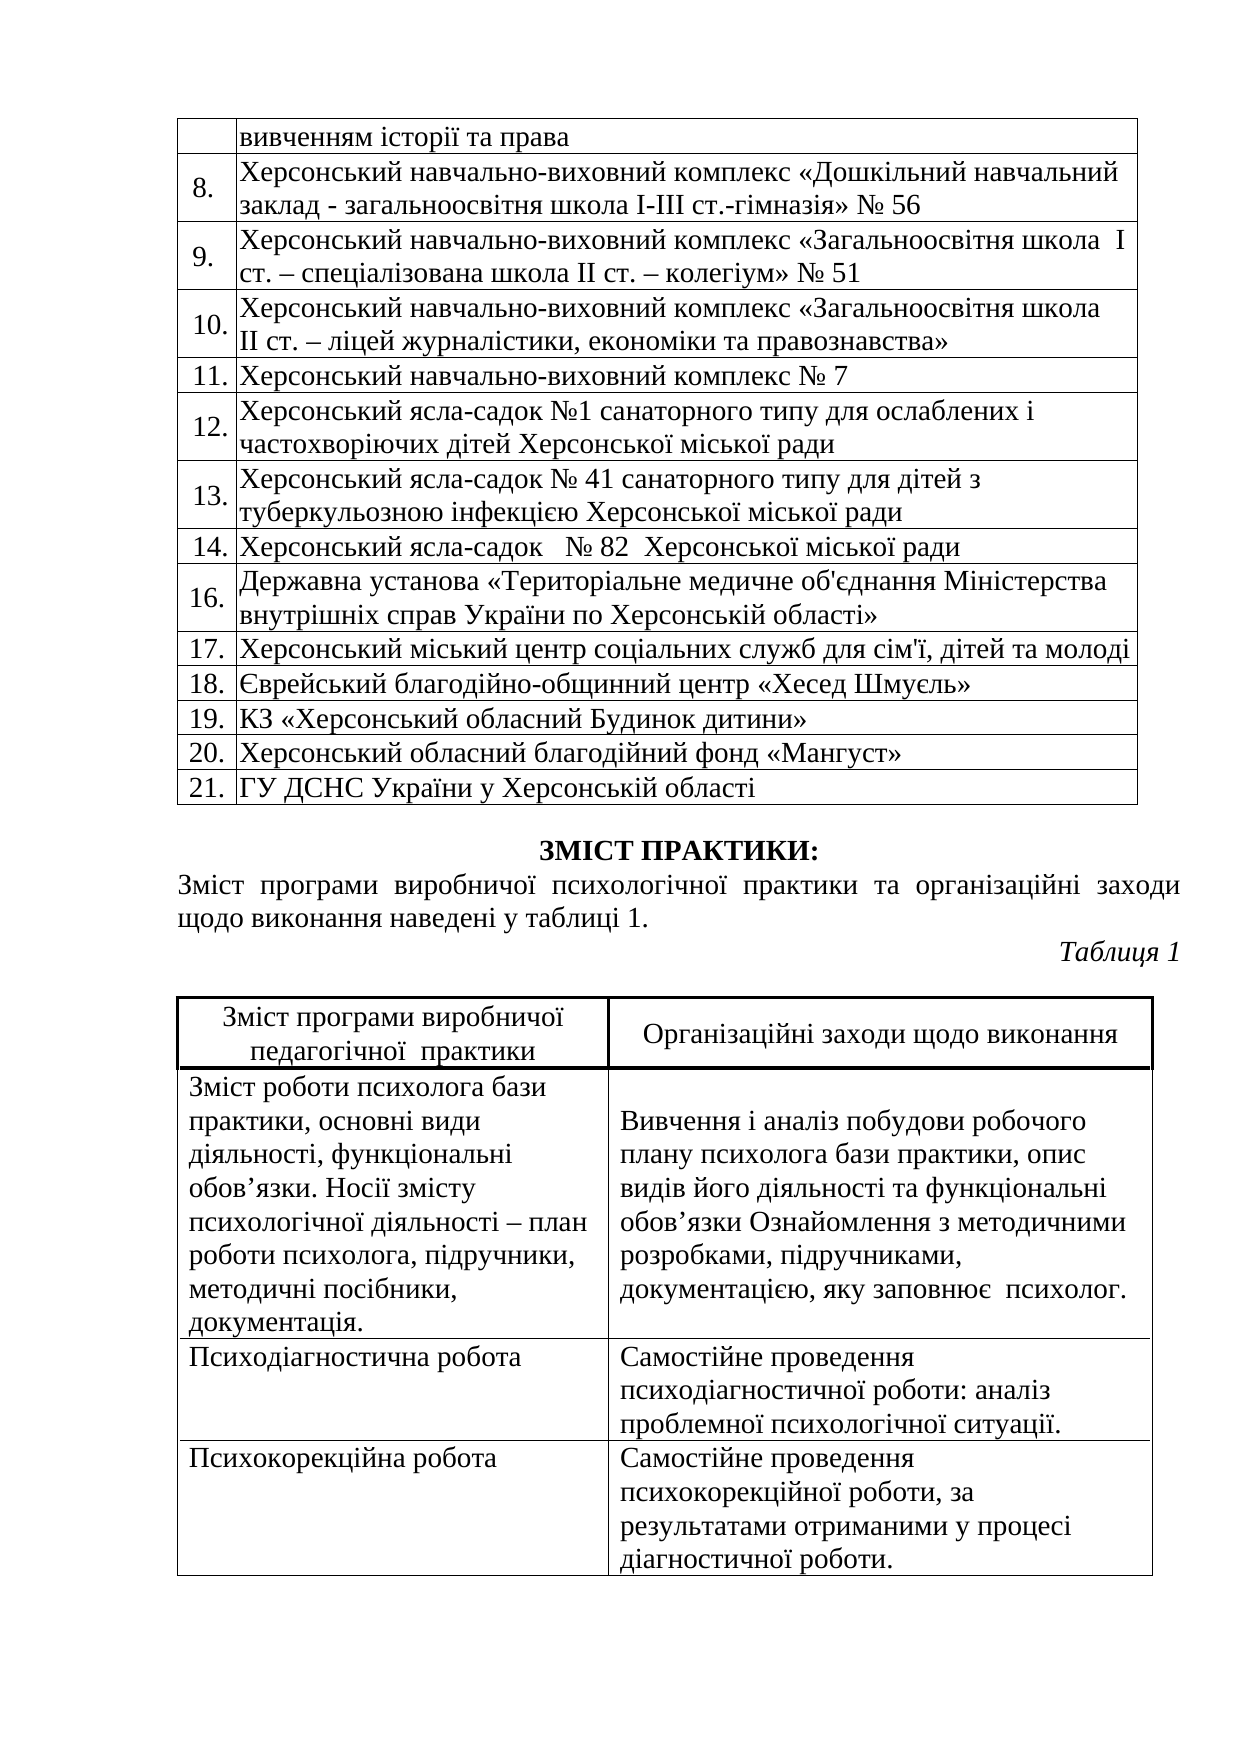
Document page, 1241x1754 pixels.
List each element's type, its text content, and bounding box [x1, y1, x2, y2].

table_cell 19. [178, 701, 236, 734]
table_cell Самостійне проведення психодіагностичної роботи: аналіз проблемної психологічної ситуації. [609, 1338, 1152, 1439]
table_cell [178, 529, 236, 562]
table_cell ГУ ДСНС України у Херсонській області [237, 770, 1137, 803]
table_cell Херсонський міський центр соціальних служб для сім'ї, дітей та молоді [237, 632, 1137, 665]
text Таблиця 1 [177, 934, 1181, 967]
table_cell [178, 358, 236, 392]
table_cell Херсонський ясла-садок № 82 Херсонської міської ради [237, 529, 1137, 562]
table_cell [178, 222, 236, 289]
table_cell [237, 119, 1137, 153]
table_cell [178, 154, 236, 221]
table_cell КЗ «Херсонський обласний Будинок дитини» [237, 701, 1137, 734]
table_cell Херсонський навчально-виховний комплекс «Загальноосвітня школа ІІ ст. – ліцей журналістики, економіки та правознавства» [237, 290, 1137, 357]
table_cell Херсонський ясла-садок №1 санаторного типу для ослаблених і частохворіючих дітей Херсонської міської ради [237, 393, 1137, 460]
table_cell Херсонський навчально-виховний комплекс «Дошкільний навчальний заклад - загальноосвітня школа І-ІІІ ст.-гімназія» № 56 [237, 154, 1137, 221]
table_cell [178, 393, 236, 460]
table_cell Херсонський навчально-виховний комплекс № 7 [237, 358, 1137, 392]
table_cell 16. [178, 564, 236, 631]
text Зміст програми виробничої психологічної практики та організаційні заходи щодо виконання наведені у таблиці 1. [177, 867, 1181, 934]
table_cell [178, 119, 236, 153]
table_cell Єврейський благодійно-общинний центр «Хесед Шмуєль» [237, 666, 1137, 700]
table_cell 21. [178, 770, 236, 803]
table_cell Херсонський обласний благодійний фонд «Мангуст» [237, 735, 1137, 769]
table_cell 18. [178, 666, 236, 700]
table_header Зміст програми виробничої педагогічної практики [179, 999, 607, 1066]
table_cell [178, 290, 236, 357]
table_cell Державна установа «Територіальне медичне об'єднання Міністерства внутрішніх справ України по Херсонській області» [237, 564, 1137, 631]
table_cell Психокорекційна робота [178, 1440, 608, 1575]
table_cell Психодіагностична робота [178, 1338, 608, 1439]
table_cell 17. [178, 632, 236, 665]
table_cell Херсонський навчально-виховний комплекс «Загальноосвітня школа І ст. – спеціалізована школа ІІ ст. – колегіум» № 51 [237, 222, 1137, 289]
table_cell 20. [178, 735, 236, 769]
table_cell Вивчення і аналіз побудови робочого плану психолога бази практики, опис видів його діяльності та функціональні обов’язки Ознайомлення з методичними розробками, підручниками, документацією, яку заповнює психолог. [609, 1066, 1152, 1338]
table_cell Херсонський ясла-садок № 41 санаторного типу для дітей з туберкульозною інфекцією Херсонської міської ради [237, 461, 1137, 528]
text Зміст практики: [177, 833, 1181, 867]
table_cell Зміст роботи психолога бази практики, основні види діяльності, функціональні обов’язки. Носії змісту психологічної діяльності – план роботи психолога, підручники, методичні посібники, документація. [178, 1067, 608, 1338]
table_header Організаційні заходи щодо виконання [610, 999, 1151, 1066]
table_cell Самостійне проведення психокорекційної роботи, за результатами отриманими у процесі діагностичної роботи. [609, 1440, 1152, 1575]
table_cell [178, 461, 236, 528]
